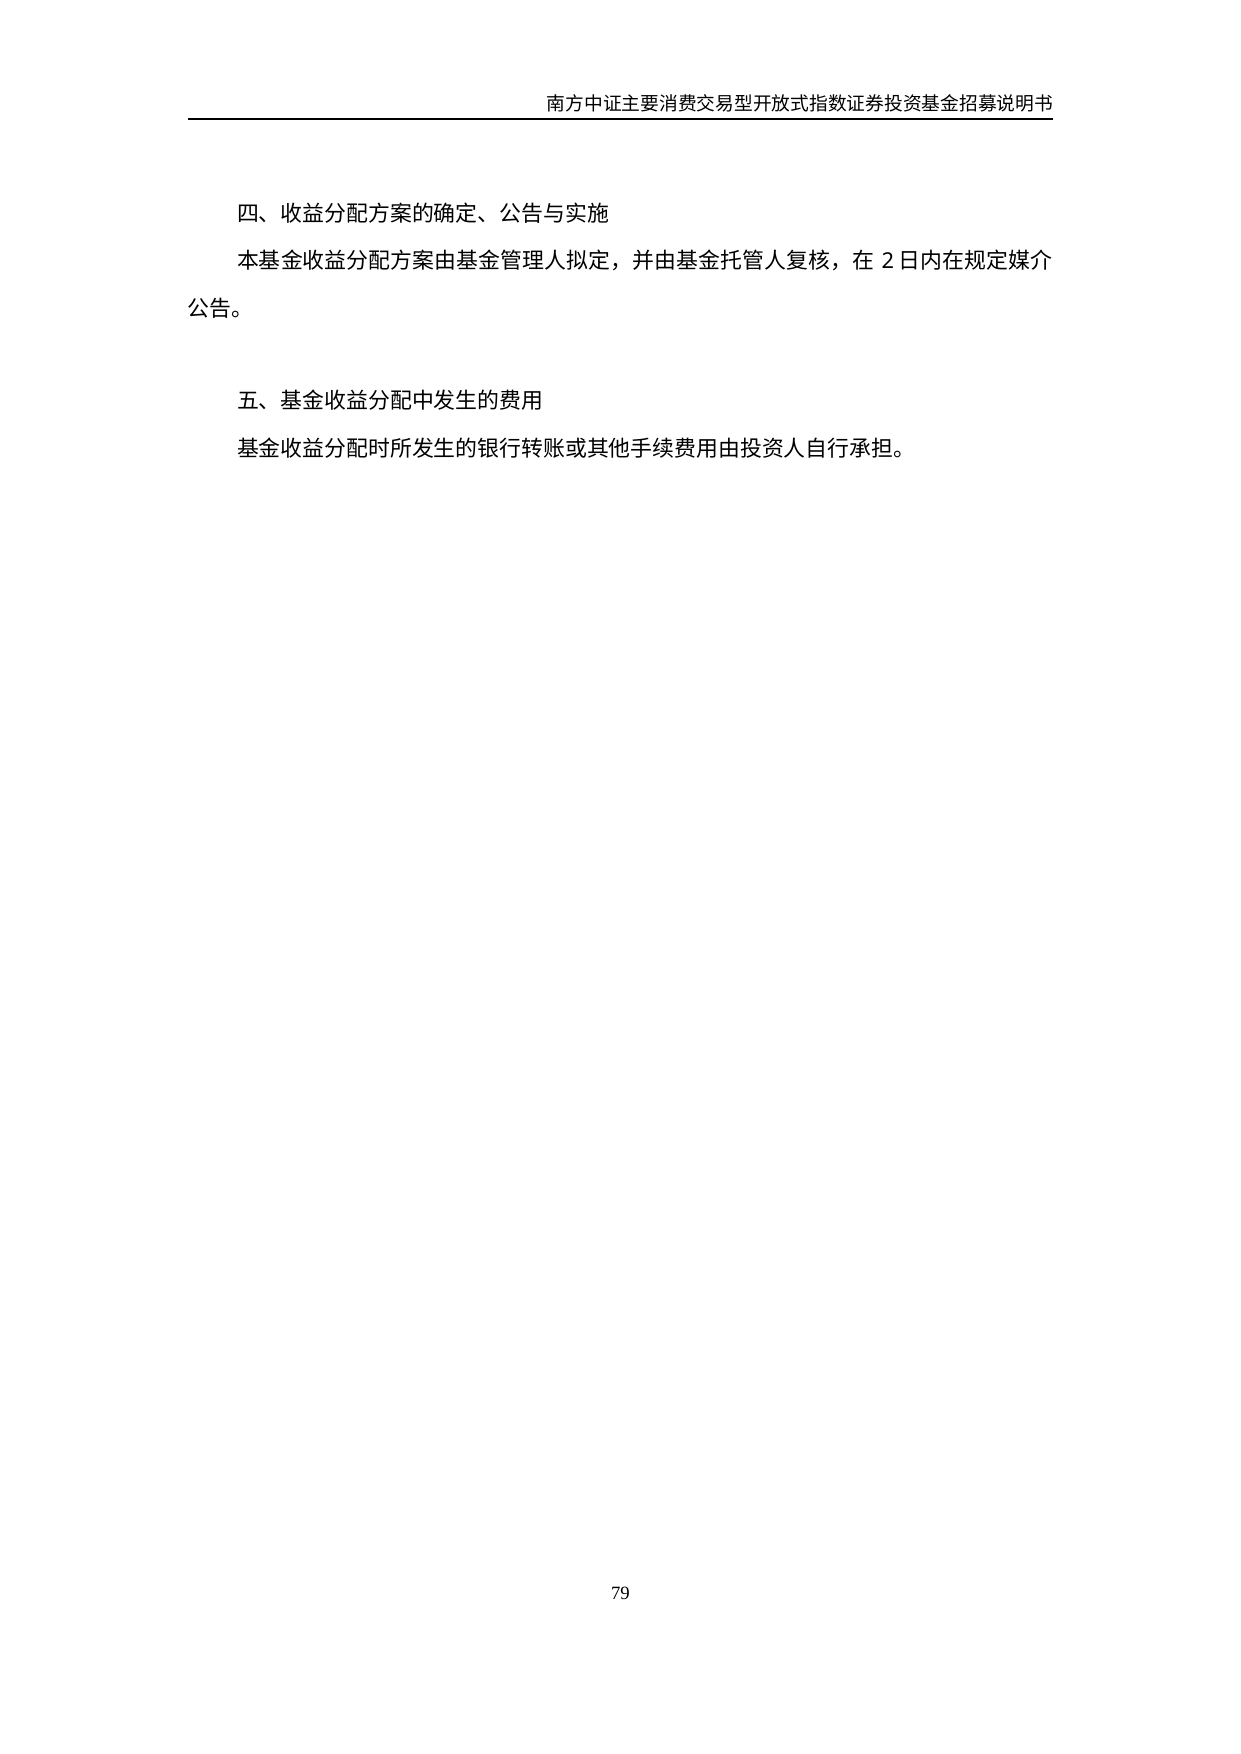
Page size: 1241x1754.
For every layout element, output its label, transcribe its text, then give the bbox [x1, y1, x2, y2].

text 五、基金收益分配中发生的费用 [187, 383, 1053, 415]
text 四、收益分配方案的确定、公告与实施 [187, 196, 1053, 227]
text 基金收益分配时所发生的银行转账或其他手续费用由投资人自行承担。 [187, 431, 1053, 462]
text 本基金收益分配方案由基金管理人拟定，并由基金托管人复核，在2日内在规定媒介公告。 [187, 243, 1053, 323]
